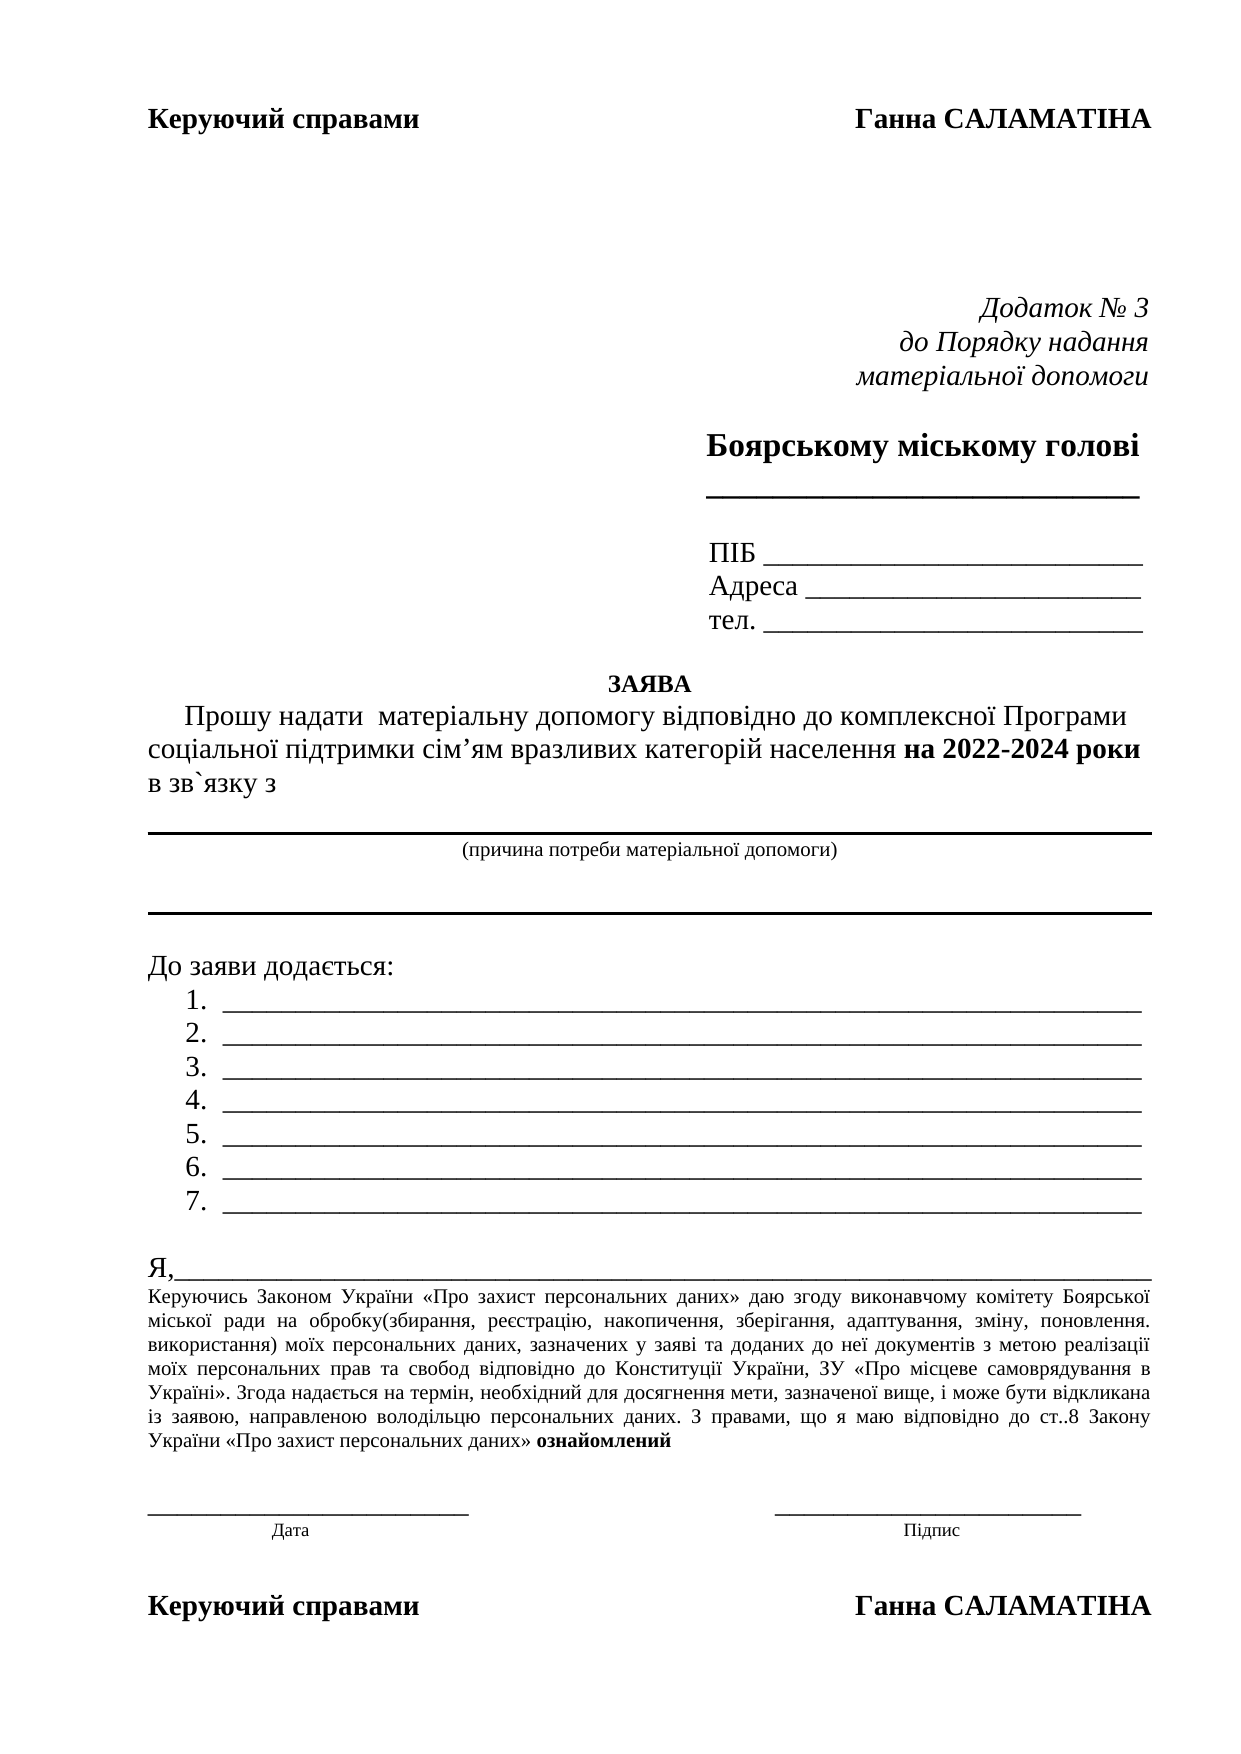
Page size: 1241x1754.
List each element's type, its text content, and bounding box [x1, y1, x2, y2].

text Боярському міському голові [148, 425, 1152, 463]
text до Порядку надання матеріальної допомоги [148, 324, 1152, 391]
list _______________________________________________________________ [185, 1183, 1152, 1217]
text Додаток № 3 [148, 291, 1152, 324]
text тел. __________________________ [443, 602, 1152, 636]
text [148, 59, 1152, 135]
list _______________________________________________________________ [185, 1149, 1152, 1183]
text ______________________ _____________________ [148, 1486, 1152, 1519]
text Прошу надати матеріальну допомогу відповідно до комплексної Програми соціальної підтримки сім’ям вразливих категорій населення на 2022-2024 роки в зв`язку з [148, 698, 1152, 798]
text Керуючись Законом України «Про захист персональних даних» даю згоду виконавчому комітету Боярської міської ради на обробку(збирання, реєстрацію, накопичення, зберігання, адаптування, зміну, поновлення. використання) моїх персональних даних, зазначених у заяві та доданих до неї документів з метою реалізації моїх персональних прав та свобод відповідно до Конституції України, ЗУ «Про місцеве самоврядування в Україні». Згода надається на термін, необхідний для досягнення мети, зазначеної вище, і може бути відкликана із заявою, направленою володільцю персональних даних. З правами, що я маю відповідно до ст..8 Закону України «Про захист персональних даних» ознайомлений [148, 1284, 1152, 1452]
text __________________________ [148, 463, 1152, 501]
text ПІБ __________________________ [443, 535, 1152, 568]
text Адреса _______________________ [443, 568, 1152, 602]
list _______________________________________________________________ [185, 1082, 1152, 1116]
text Я,___________________________________________________________________ [148, 1250, 1152, 1284]
list _______________________________________________________________ [185, 1116, 1152, 1149]
list _______________________________________________________________ [185, 1049, 1152, 1082]
list _______________________________________________________________ [185, 1015, 1152, 1049]
text До заяви додається: [148, 948, 1152, 982]
text Керуючий справами Ганна САЛАМАТІНА [855, 1588, 1152, 1622]
text Дата Підпис [148, 1519, 1152, 1541]
text ЗАЯВА [148, 669, 1152, 698]
list _______________________________________________________________ [185, 982, 1152, 1015]
text (причина потреби матеріальної допомоги) [148, 835, 1152, 861]
